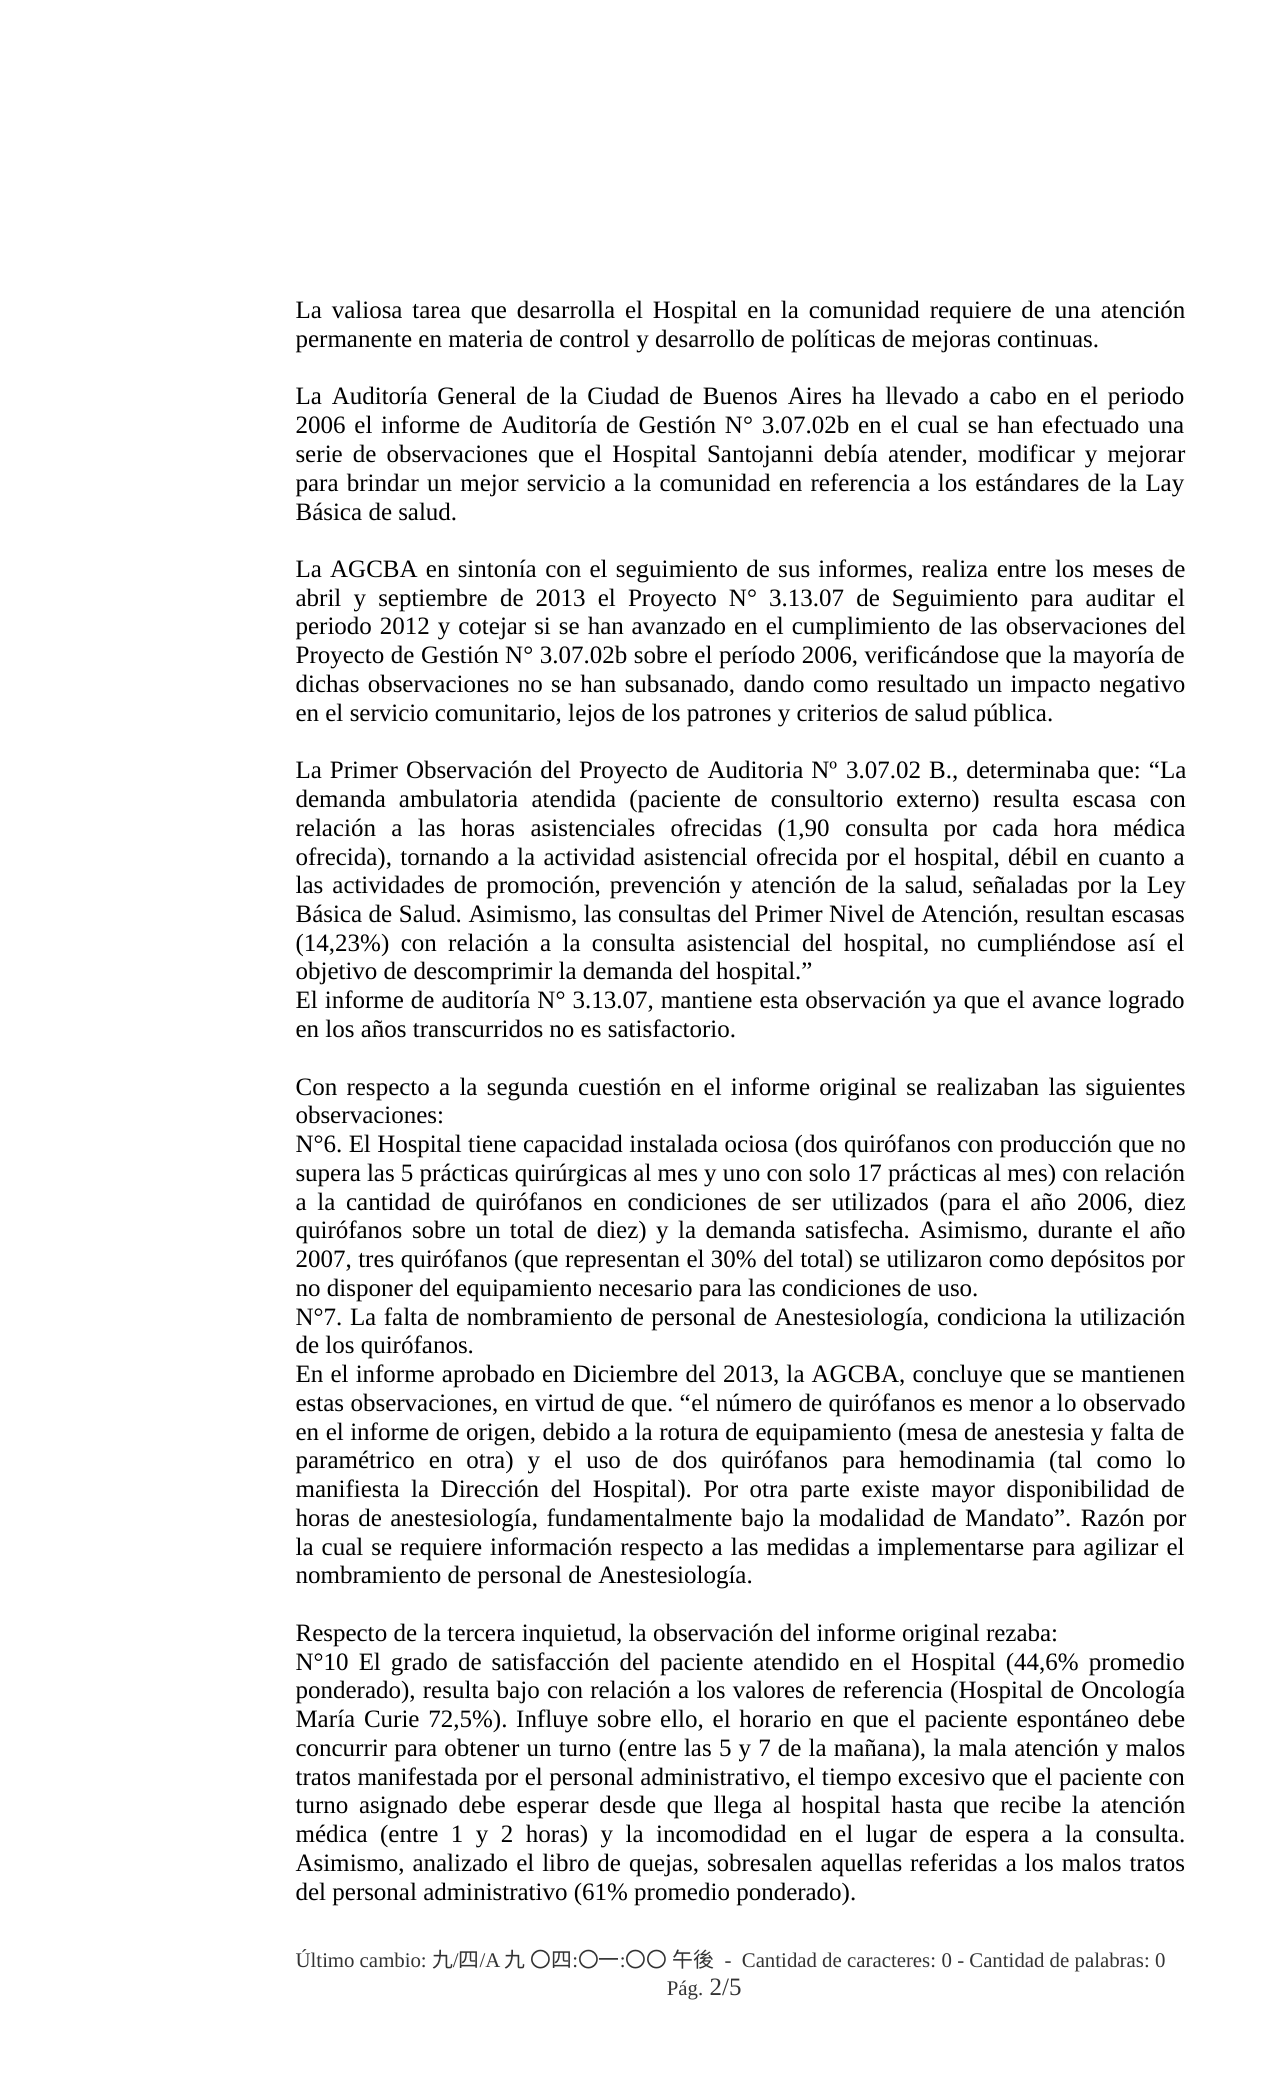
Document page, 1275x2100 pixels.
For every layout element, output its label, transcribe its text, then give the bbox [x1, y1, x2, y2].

text La Primer Observación del Proyecto de Auditoria Nº 3.07.02 B., determinaba que: “La demanda ambulatoria atendida (paciente de consultorio externo) resulta escasa con relación a las horas asistenciales ofrecidas (1,90 consulta por cada hora médica ofrecida), tornando a la actividad asistencial ofrecida por el hospital, débil en cuanto a las actividades de promoción, prevención y atención de la salud, señaladas por la Ley Básica de Salud. Asimismo, las consultas del Primer Nivel de Atención, resultan escasas (14,23%) con relación a la consulta asistencial del hospital, no cumpliéndose así el objetivo de descomprimir la demanda del hospital.” [295, 755, 1186, 985]
text La valiosa tarea que desarrolla el Hospital en la comunidad requiere de una atención permanente en materia de control y desarrollo de políticas de mejoras continuas. [295, 295, 1186, 353]
text El informe de auditoría N° 3.13.07, mantiene esta observación ya que el avance logrado en los años transcurridos no es satisfactorio. [295, 985, 1186, 1043]
text N°10 El grado de satisfacción del paciente atendido en el Hospital (44,6% promedio ponderado), resulta bajo con relación a los valores de referencia (Hospital de Oncología María Curie 72,5%). Influye sobre ello, el horario en que el paciente espontáneo debe concurrir para obtener un turno (entre las 5 y 7 de la mañana), la mala atención y malos tratos manifestada por el personal administrativo, el tiempo excesivo que el paciente con turno asignado debe esperar desde que llega al hospital hasta que recibe la atención médica (entre 1 y 2 horas) y la incomodidad en el lugar de espera a la consulta. Asimismo, analizado el libro de quejas, sobresalen aquellas referidas a los malos tratos del personal administrativo (61% promedio ponderado). [295, 1647, 1186, 1905]
text En el informe aprobado en Diciembre del 2013, la AGCBA, concluye que se mantienen estas observaciones, en virtud de que. “el número de quirófanos es menor a lo observado en el informe de origen, debido a la rotura de equipamiento (mesa de anestesia y falta de paramétrico en otra) y el uso de dos quirófanos para hemodinamia (tal como lo manifiesta la Dirección del Hospital). Por otra parte existe mayor disponibilidad de horas de anestesiología, fundamentalmente bajo la modalidad de Mandato”. Razón por la cual se requiere información respecto a las medidas a implementarse para agilizar el nombramiento de personal de Anestesiología. [295, 1359, 1186, 1589]
text La Auditoría General de la Ciudad de Buenos Aires ha llevado a cabo en el periodo 2006 el informe de Auditoría de Gestión N° 3.07.02b en el cual se han efectuado una serie de observaciones que el Hospital Santojanni debía atender, modificar y mejorar para brindar un mejor servicio a la comunidad en referencia a los estándares de la Lay Básica de salud. [295, 382, 1186, 525]
text Respecto de la tercera inquietud, la observación del informe original rezaba: [295, 1618, 1186, 1647]
text La AGCBA en sintonía con el seguimiento de sus informes, realiza entre los meses de abril y septiembre de 2013 el Proyecto N° 3.13.07 de Seguimiento para auditar el periodo 2012 y cotejar si se han avanzado en el cumplimiento de las observaciones del Proyecto de Gestión N° 3.07.02b sobre el período 2006, verificándose que la mayoría de dichas observaciones no se han subsanado, dando como resultado un impacto negativo en el servicio comunitario, lejos de los patrones y criterios de salud pública. [295, 554, 1186, 727]
text N°7. La falta de nombramiento de personal de Anestesiología, condiciona la utilización de los quirófanos. [295, 1302, 1186, 1359]
text N°6. El Hospital tiene capacidad instalada ociosa (dos quirófanos con producción que no supera las 5 prácticas quirúrgicas al mes y uno con solo 17 prácticas al mes) con relación a la cantidad de quirófanos en condiciones de ser utilizados (para el año 2006, diez quirófanos sobre un total de diez) y la demanda satisfecha. Asimismo, durante el año 2007, tres quirófanos (que representan el 30% del total) se utilizaron como depósitos por no disponer del equipamiento necesario para las condiciones de uso. [295, 1129, 1186, 1302]
text Con respecto a la segunda cuestión en el informe original se realizaban las siguientes observaciones: [295, 1072, 1186, 1129]
